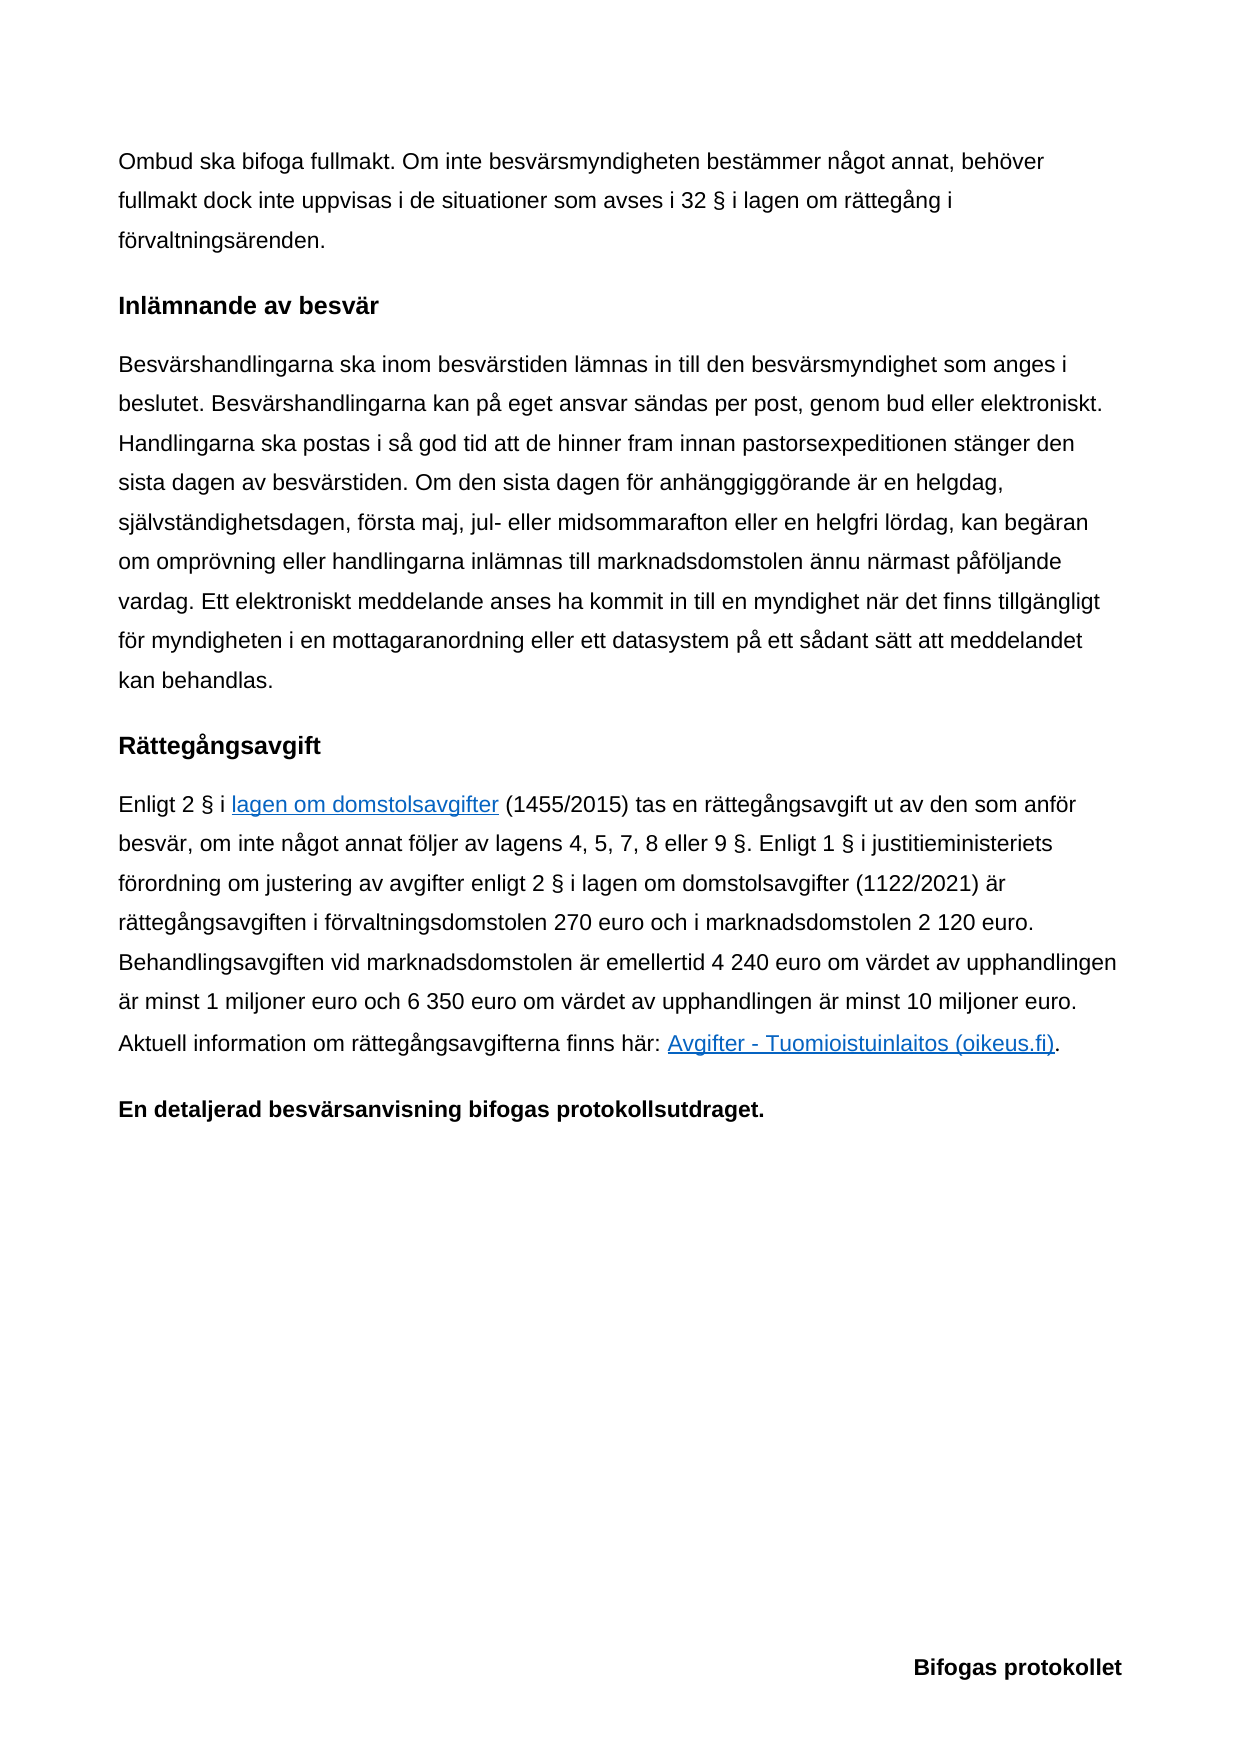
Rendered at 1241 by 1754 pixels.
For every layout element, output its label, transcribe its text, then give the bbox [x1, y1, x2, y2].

text Ombud ska bifoga fullmakt. Om inte besvärsmyndigheten bestämmer något annat, behöver fullmakt dock inte uppvisas i de situationer som avses i 32 § i lagen om rättegång i förvaltningsärenden. [118, 148, 1122, 253]
text En detaljerad besvärsanvisning bifogas protokollsutdraget. [118, 1096, 1122, 1122]
text Besvärshandlingarna ska inom besvärstiden lämnas in till den besvärsmyndighet som anges i beslutet. Besvärshandlingarna kan på eget ansvar sändas per post, genom bud eller elektroniskt. Handlingarna ska postas i så god tid att de hinner fram innan pastorsexpeditionen stänger den sista dagen av besvärstiden. Om den sista dagen för anhänggiggörande är en helgdag, självständighetsdagen, första maj, jul- eller midsommarafton eller en helgfri lördag, kan begäran om omprövning eller handlingarna inlämnas till marknadsdomstolen ännu närmast påföljande vardag. Ett elektroniskt meddelande anses ha kommit in till en myndighet när det finns tillgängligt för myndigheten i en mottagaranordning eller ett datasystem på ett sådant sätt att meddelandet kan behandlas. [118, 351, 1122, 693]
text Enligt 2 § i lagen om domstolsavgifter (1455/2015) tas en rättegångsavgift ut av den som anför besvär, om inte något annat följer av lagens 4, 5, 7, 8 eller 9 §. Enligt 1 § i justitieministeriets förordning om justering av avgifter enligt 2 § i lagen om domstolsavgifter (1122/2021) är rättegångsavgiften i förvaltningsdomstolen 270 euro och i marknadsdomstolen 2 120 euro. Behandlingsavgiften vid marknadsdomstolen är emellertid 4 240 euro om värdet av upphandlingen är minst 1 miljoner euro och 6 350 euro om värdet av upphandlingen är minst 10 miljoner euro. Aktuell information om rättegångsavgifterna finns här: Avgifter - Tuomioistuinlaitos (oikeus.fi). [118, 791, 1122, 1057]
subtitle Inlämnande av besvär [118, 291, 1122, 320]
subtitle Rättegångsavgift [118, 731, 1122, 760]
